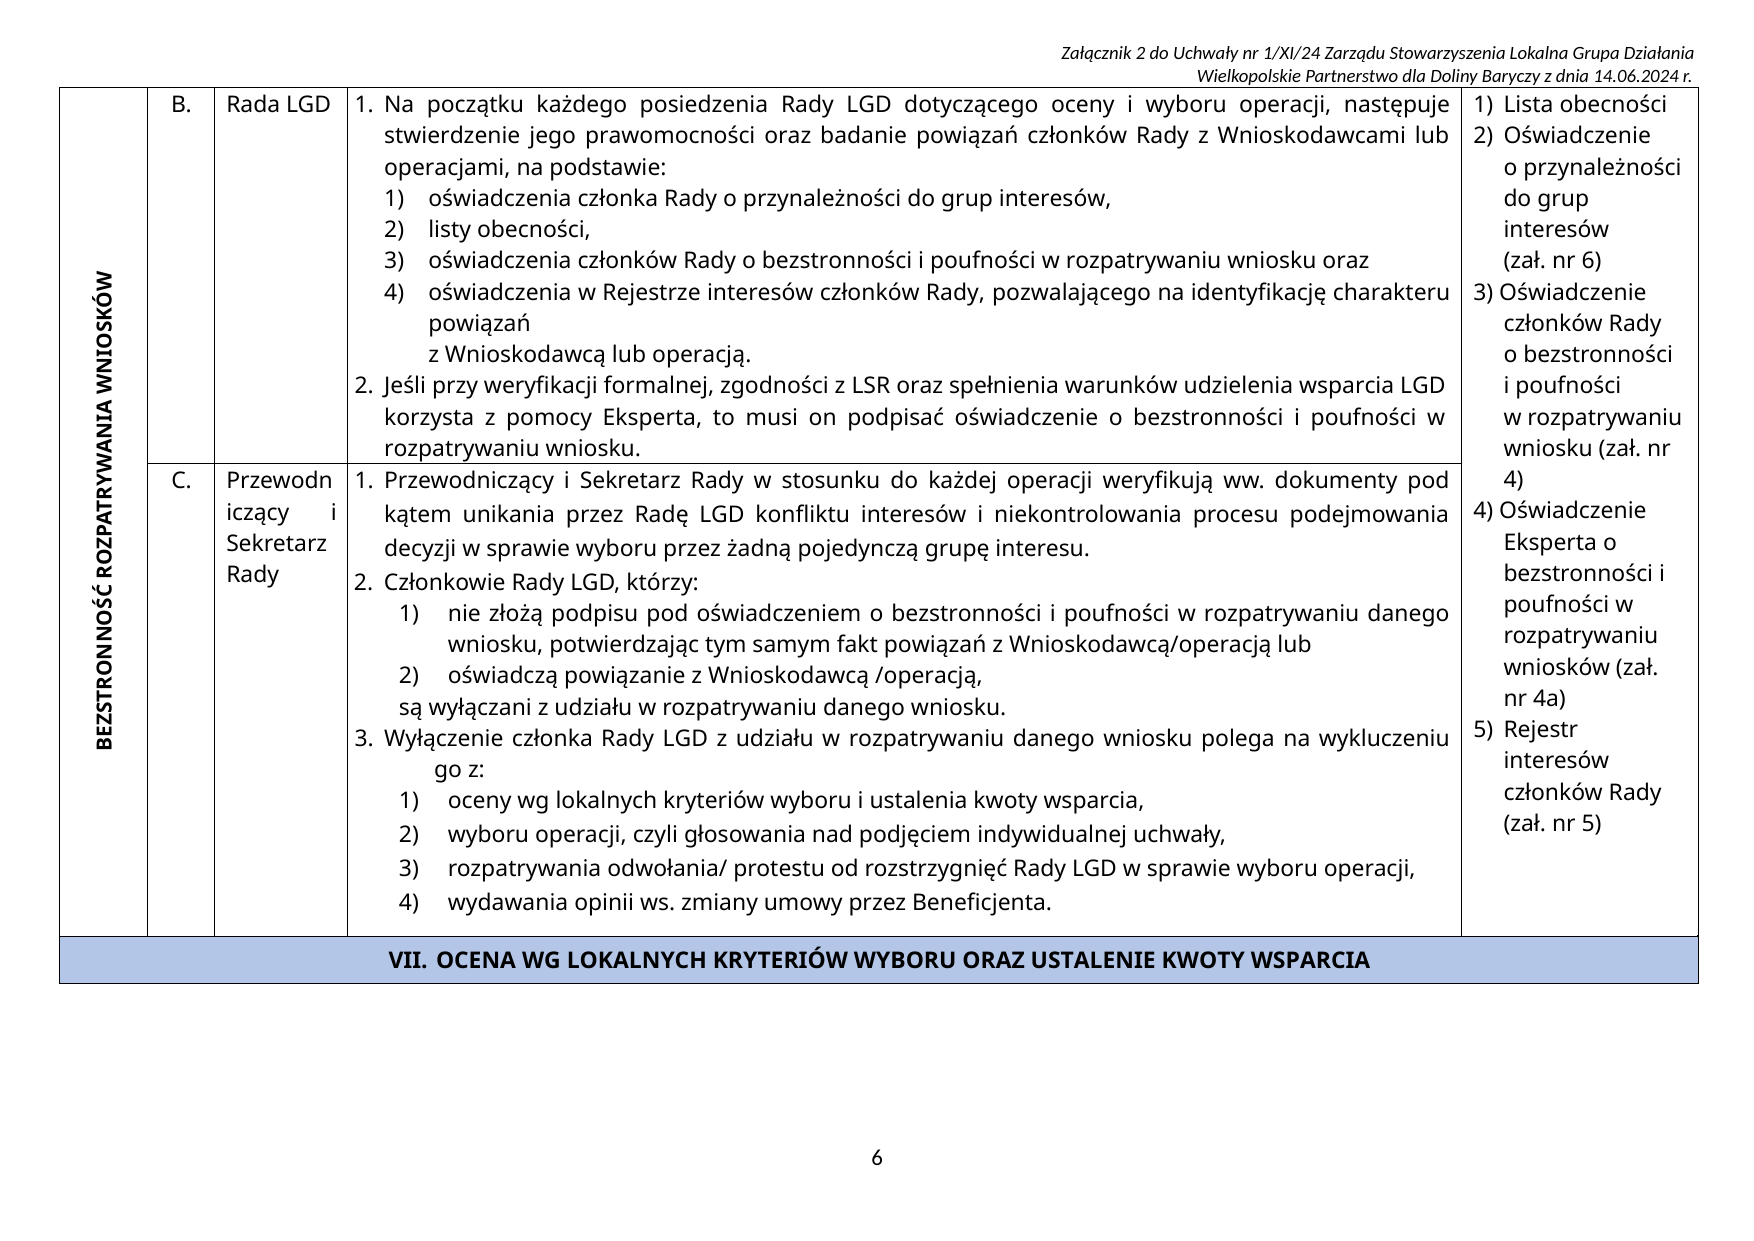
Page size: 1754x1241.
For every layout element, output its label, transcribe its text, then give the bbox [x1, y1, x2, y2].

table_cell 1) Lista obecności 2) Oświadczenie o przynależności do grup interesów (zał. nr 6) 3) Oświadczenie członków Rady o bezstronności i poufności w rozpatrywaniu wniosku (zał. nr 4) 4) Oświadczenie Eksperta o bezstronności i poufności w rozpatrywaniu wniosków (zał. nr 4a) 5) Rejestr interesów członków Rady (zał. nr 5) [1462, 88, 1698, 936]
table_cell OCENA WG LOKALNYCH KRYTERIÓW WYBORU ORAZ USTALENIE KWOTY WSPARCIA [60, 937, 1698, 983]
table_cell BEZSTRONNOŚĆ ROZPATRYWANIA WNIOSKÓW [60, 88, 147, 936]
table_cell B. [148, 88, 214, 463]
table_cell C. [148, 464, 214, 936]
table_cell Przewodniczący i Sekretarz Rady [215, 464, 347, 936]
table_cell Rada LGD [215, 88, 347, 463]
table_cell Przewodniczący i Sekretarz Rady w stosunku do każdej operacji weryfikują ww. dokumenty pod kątem unikania przez Radę LGD konfliktu interesów i niekontrolowania procesu podejmowania decyzji w sprawie wyboru przez żadną pojedynczą grupę interesu. Członkowie Rady LGD, którzy: nie złożą podpisu pod oświadczeniem o bezstronności i poufności w rozpatrywaniu danego wniosku, potwierdzając tym samym fakt powiązań z Wnioskodawcą/operacją lub oświadczą powiązanie z Wnioskodawcą /operacją, są wyłączani z udziału w rozpatrywaniu danego wniosku. Wyłączenie członka Rady LGD z udziału w rozpatrywaniu danego wniosku polega na wykluczeniu go z: oceny wg lokalnych kryteriów wyboru i ustalenia kwoty wsparcia, wyboru operacji, czyli głosowania nad podjęciem indywidualnej uchwały, rozpatrywania odwołania/ protestu od rozstrzygnięć Rady LGD w sprawie wyboru operacji, wydawania opinii ws. zmiany umowy przez Beneficjenta. [348, 464, 1461, 936]
table_cell Na początku każdego posiedzenia Rady LGD dotyczącego oceny i wyboru operacji, następuje stwierdzenie jego prawomocności oraz badanie powiązań członków Rady z Wnioskodawcami lub operacjami, na podstawie: oświadczenia członka Rady o przynależności do grup interesów, listy obecności, oświadczenia członków Rady o bezstronności i poufności w rozpatrywaniu wniosku oraz oświadczenia w Rejestrze interesów członków Rady, pozwalającego na identyfikację charakteru powiązań z Wnioskodawcą lub operacją. Jeśli przy weryfikacji formalnej, zgodności z LSR oraz spełnienia warunków udzielenia wsparcia LGD korzysta z pomocy Eksperta, to musi on podpisać oświadczenie o bezstronności i poufności w rozpatrywaniu wniosku. [348, 88, 1461, 463]
